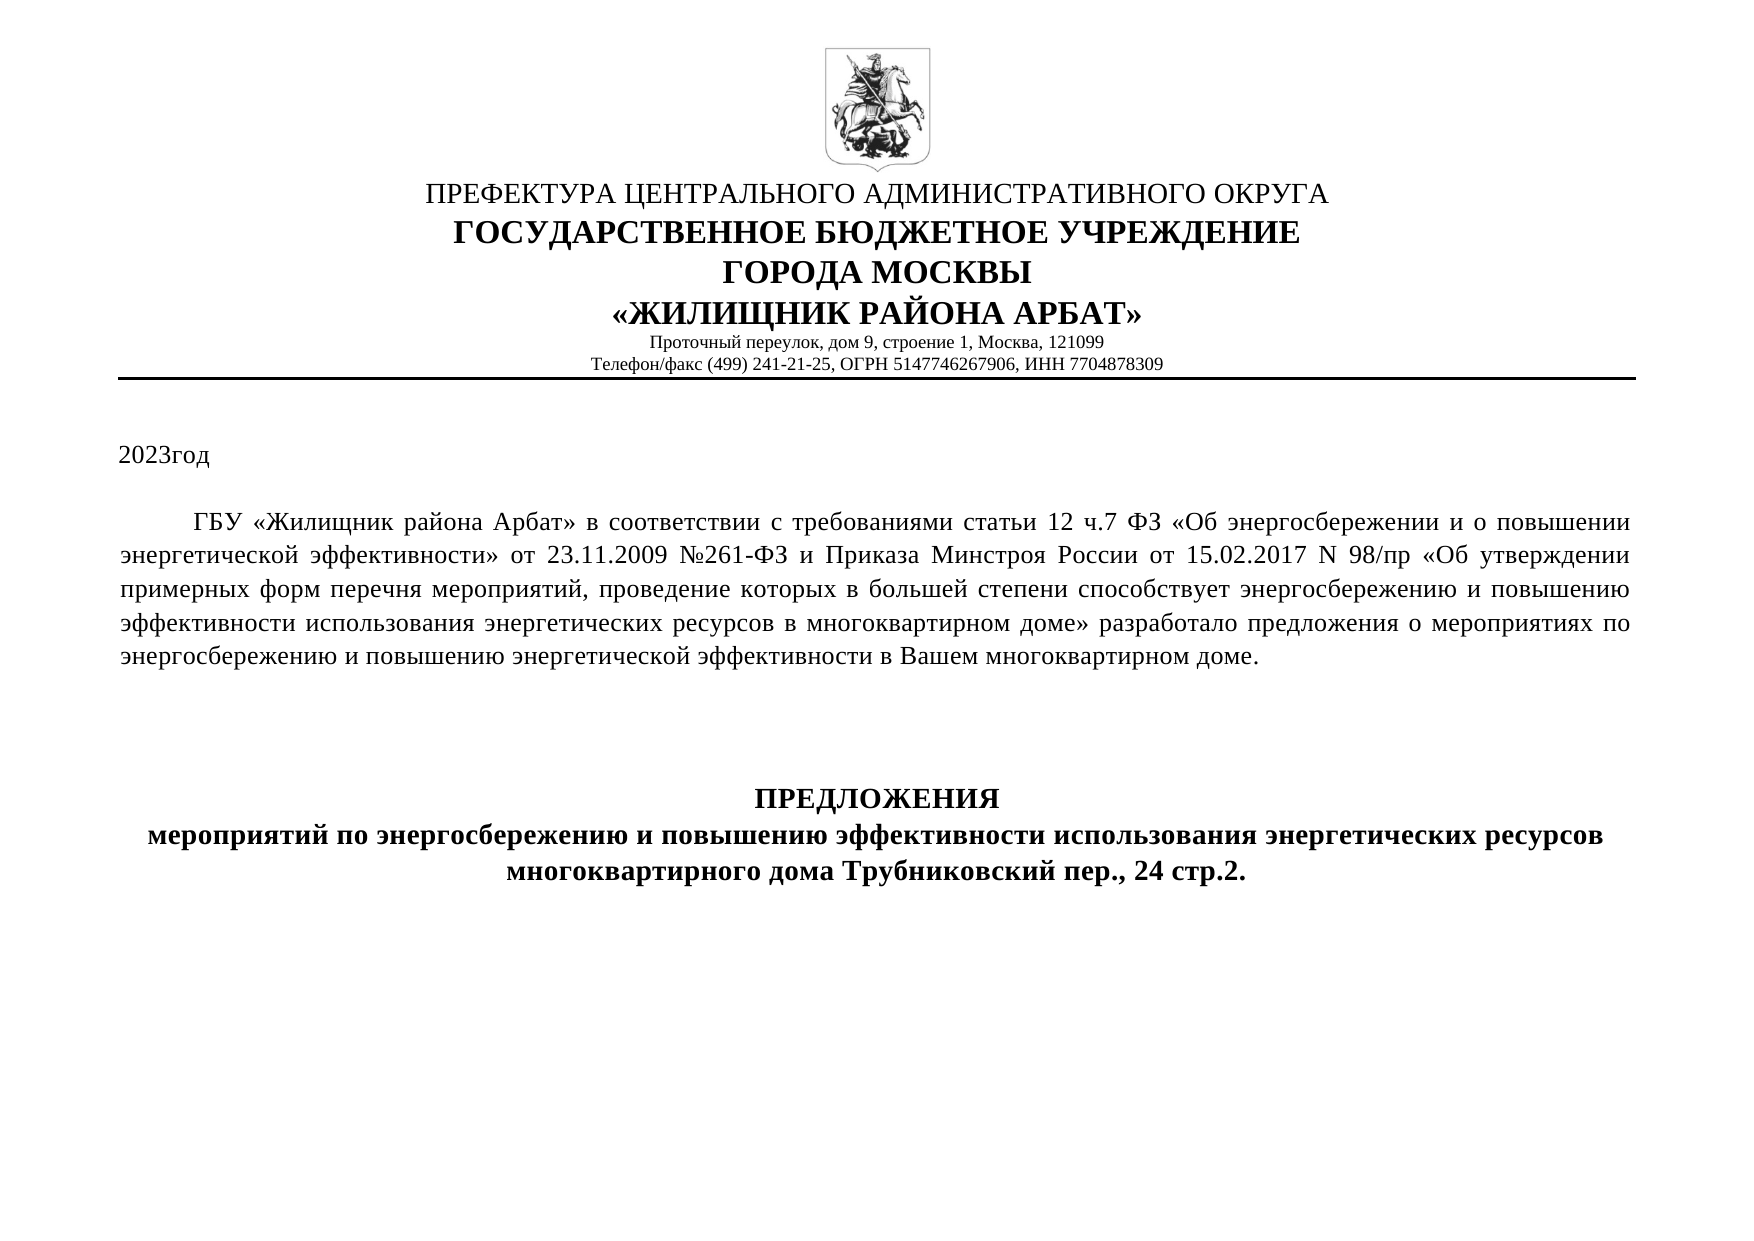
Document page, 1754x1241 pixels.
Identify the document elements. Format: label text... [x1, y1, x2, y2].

text ГОРОДА МОСКВЫ [118, 253, 1636, 291]
text 2023год [118, 436, 1634, 470]
text ГОСУДАРСТВЕННОЕ БЮДЖЕТНОЕ УЧРЕЖДЕНИЕ [118, 212, 1636, 251]
text «ЖИЛИЩНИК РАЙОНА АРБАТ» [118, 293, 1636, 331]
text ПРЕФЕКТУРА ЦЕНТРАЛЬНОГО АДМИНИСТРАТИВНОГО ОКРУГА [118, 177, 1636, 210]
picture [823, 46, 932, 175]
text ГБУ «Жилищник района Арбат» в соответствии с требованиями статьи 12 ч.7 ФЗ «Об энергосбережении и о повышении энергетической эффективности» от 23.11.2009 №261-ФЗ и Приказа Минстроя России от 15.02.2017 N 98/пр «Об утверждении примерных форм перечня мероприятий, проведение которых в большей степени способствует энергосбережению и повышению эффективности использования энергетических ресурсов в многоквартирном доме» разработало предложения о мероприятиях по энергосбережению и повышению энергетической эффективности в Вашем многоквартирном доме. [120, 503, 1634, 671]
text Проточный переулок, дом 9, строение 1, Москва, 121099 [118, 331, 1636, 353]
text Телефон/факс (499) 241-21-25, ОГРН 5147746267906, ИНН 7704878309 [118, 353, 1636, 377]
text ПРЕДЛОЖЕНИЯ [118, 779, 1636, 815]
text мероприятий по энергосбережению и повышению эффективности использования энергетических ресурсов многоквартирного дома Трубниковский пер., 24 стр.2. [118, 815, 1636, 887]
